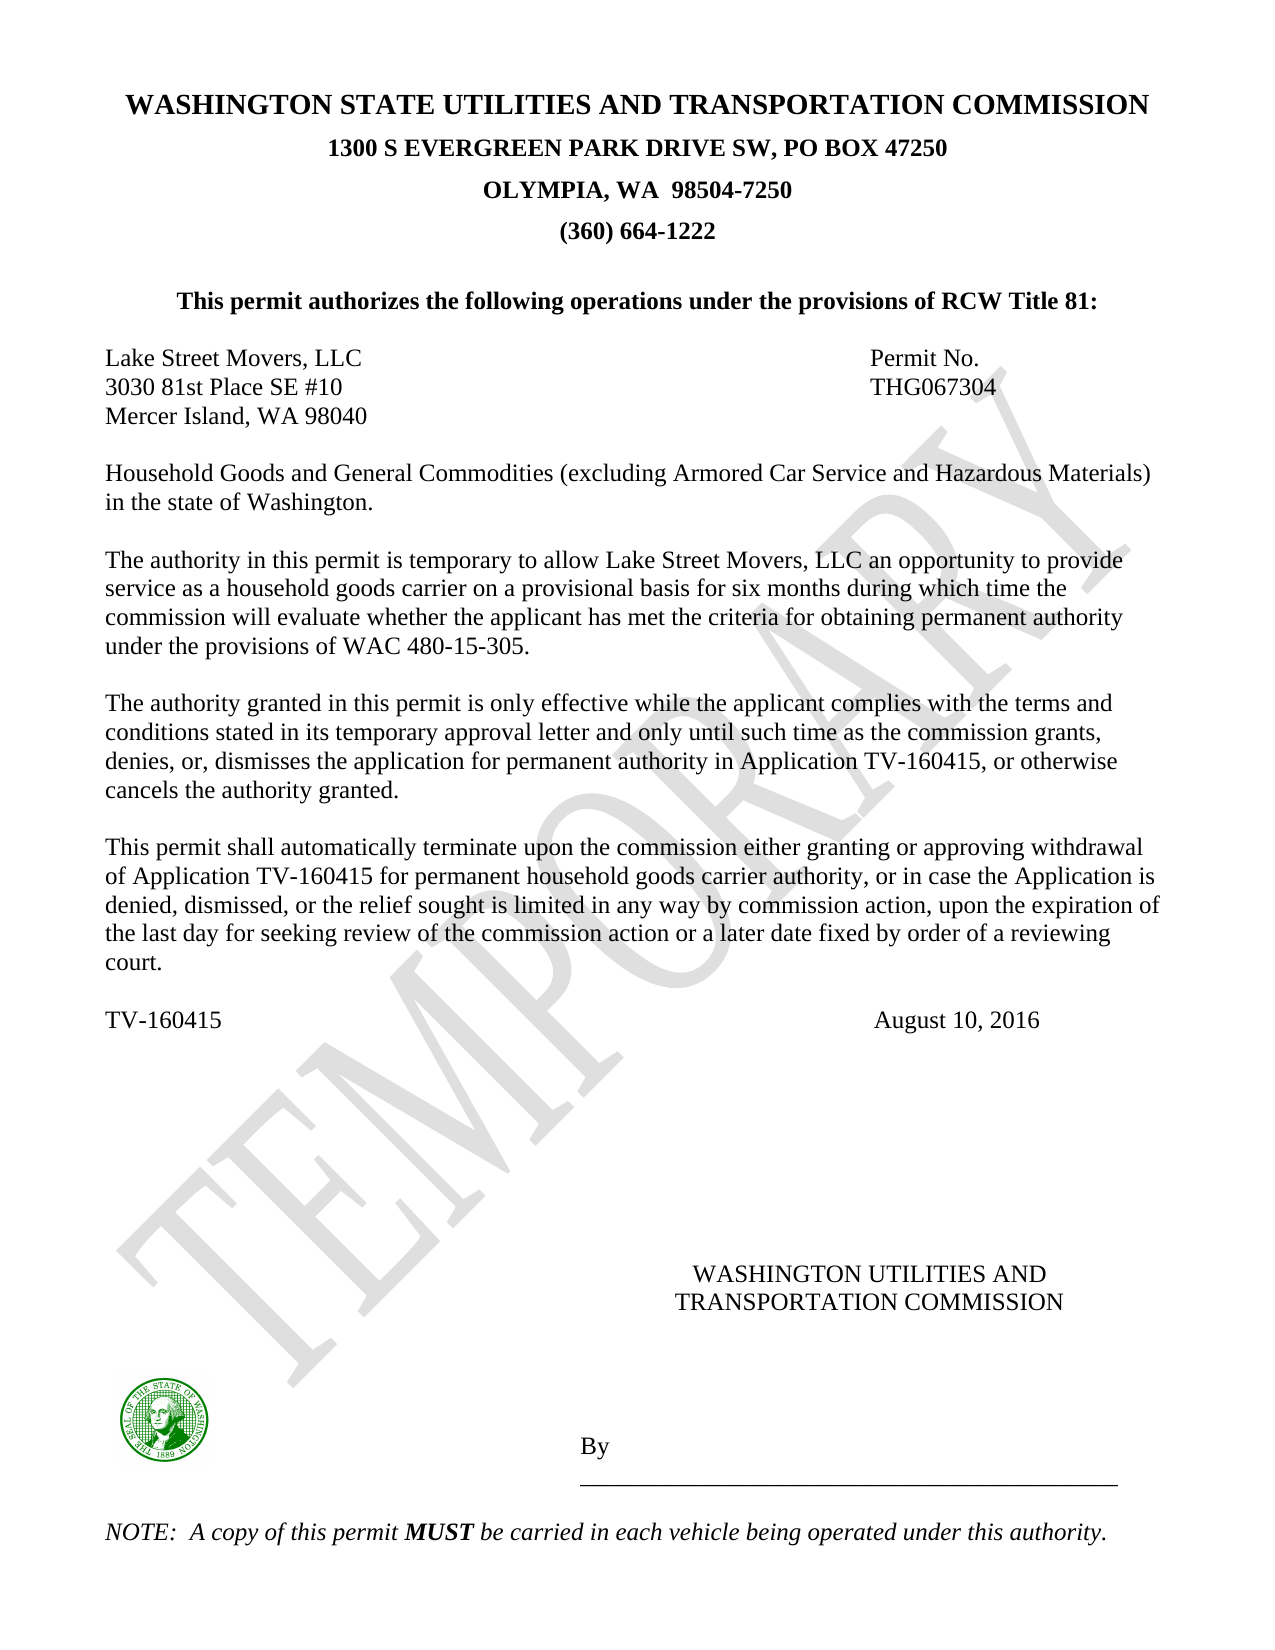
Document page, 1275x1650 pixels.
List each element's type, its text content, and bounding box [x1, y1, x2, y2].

text Household Goods and General Commodities (excluding Armored Car Service and Hazardous Materials) in the state of Washington. The authority in this permit is temporary to allow Lake Street Movers, LLC an opportunity to provide service as a household goods carrier on a provisional basis for six months during which time the commission will evaluate whether the applicant has met the criteria for obtaining permanent authority under the provisions of WAC 480-15-305. The authority granted in this permit is only effective while the applicant complies with the terms and conditions stated in its temporary approval letter and only until such time as the commission grants, denies, or, dismisses the application for permanent authority in Application TV-160415, or otherwise cancels the authority granted. This permit shall automatically terminate upon the commission either granting or approving withdrawal of Application TV-160415 for permanent household goods carrier authority, or in case the Application is denied, dismissed, or the relief sought is limited in any way by commission action, upon the expiration of the last day for seeking review of the commission action or a later date fixed by order of a reviewing court. [105, 458, 1170, 976]
text Permit No. [870, 343, 1170, 372]
text TV-160415 August 10, 2016 [105, 1005, 1170, 1033]
text THG067304 [870, 372, 1170, 401]
text Lake Street Movers, LLC [105, 343, 705, 372]
text 3030 81st Place SE #10 Mercer Island, WA 98040 [105, 372, 705, 430]
